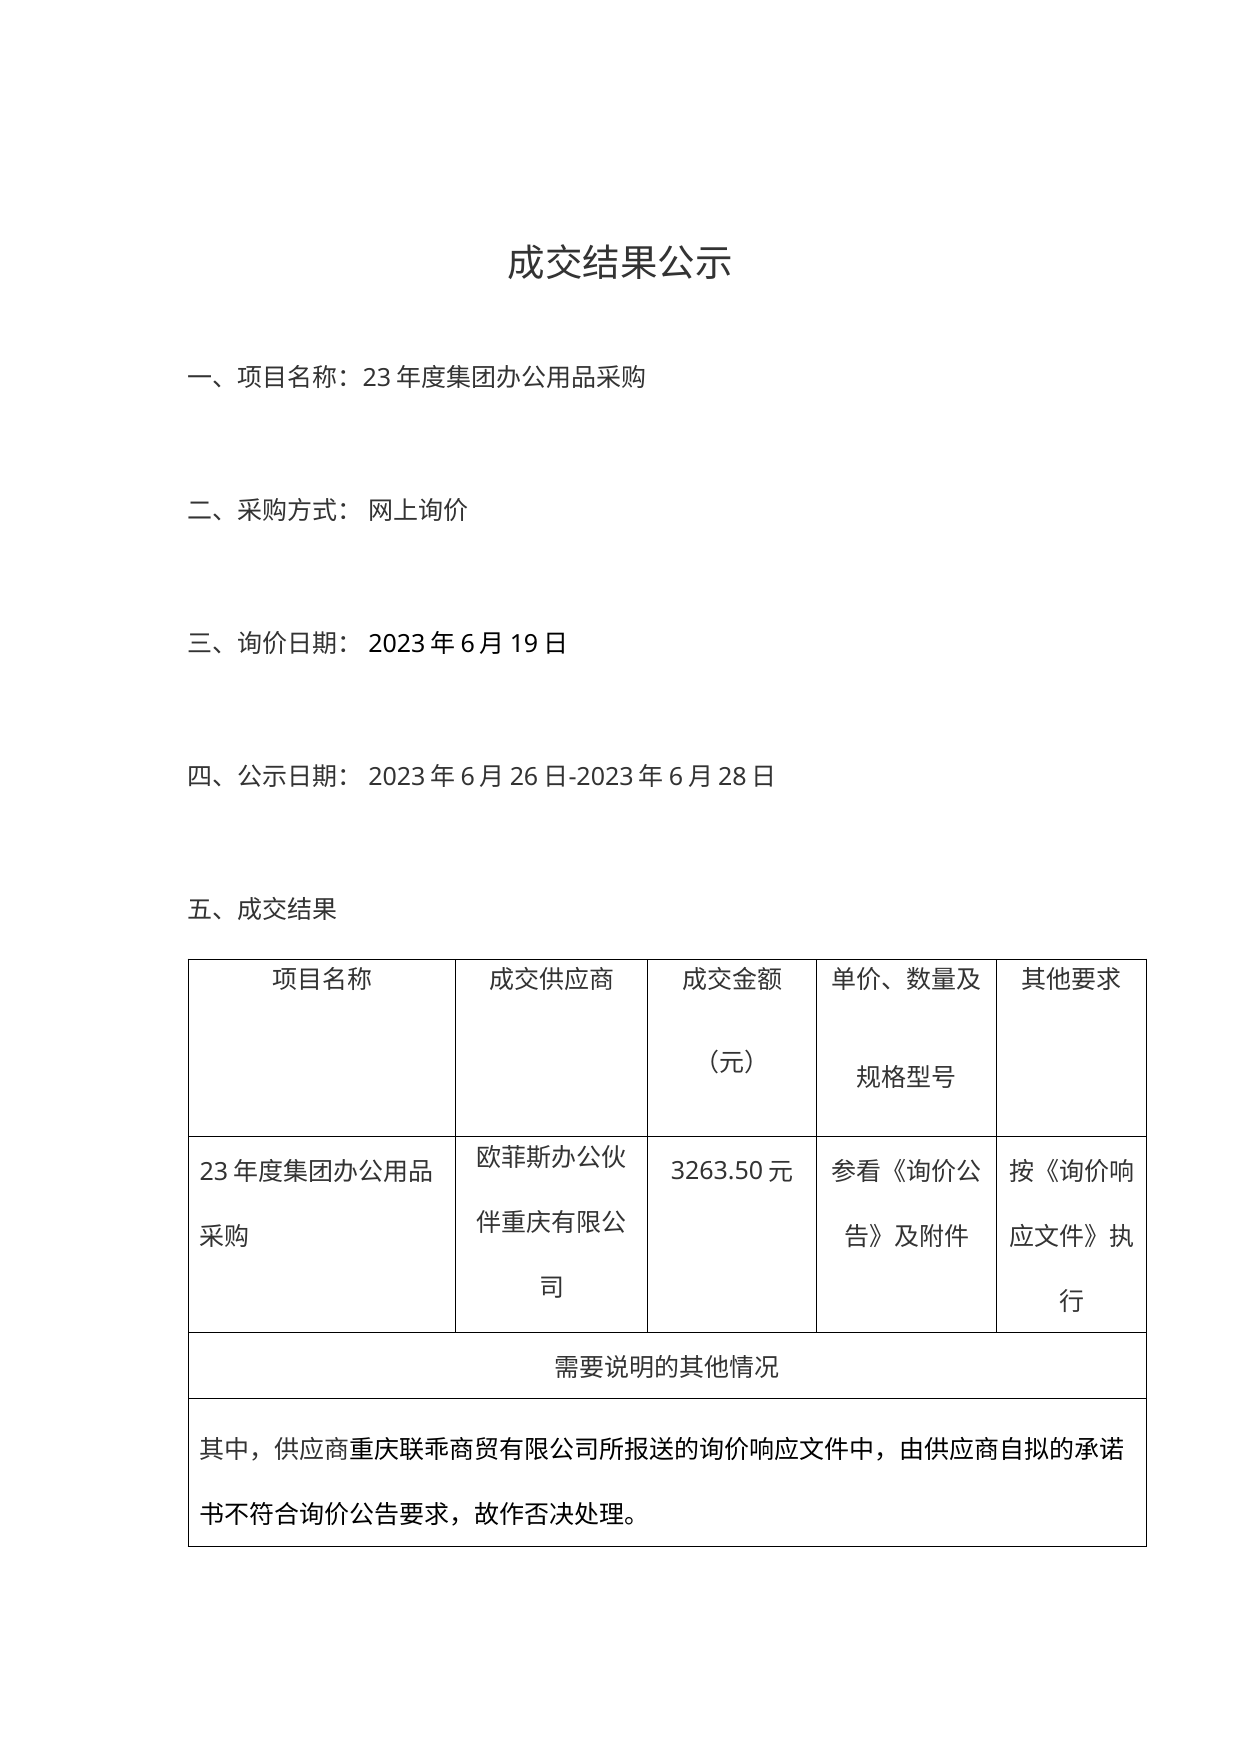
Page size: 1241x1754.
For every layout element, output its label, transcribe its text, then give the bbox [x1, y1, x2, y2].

table_header 其他要求 [997, 960, 1146, 1136]
table_cell 按《询价响应文件》执行 [997, 1137, 1146, 1332]
table_cell 需要说明的其他情况 [189, 1333, 1146, 1398]
table_cell 3263.50元 [648, 1137, 816, 1332]
subtitle 成交结果公示 [187, 228, 1053, 293]
table_header 成交供应商 [456, 960, 647, 1136]
table_header 单价、数量及规格型号 [817, 960, 996, 1136]
table_cell 23年度集团办公用品采购 [189, 1137, 455, 1332]
table_cell 欧菲斯办公伙伴重庆有限公司 [456, 1137, 647, 1332]
table_header 成交金额 （元） [648, 960, 816, 1136]
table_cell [189, 1399, 1146, 1546]
subtitle 二、采购方式： 网上询价 [187, 476, 1053, 541]
subtitle 三、询价日期： 2023年6月19日 [187, 609, 1053, 674]
table_header 项目名称 [189, 960, 455, 1136]
subtitle 五、成交结果 [187, 875, 1053, 940]
table_cell 参看《询价公告》及附件 [817, 1137, 996, 1332]
subtitle 一、项目名称：23年度集团办公用品采购 [187, 343, 1053, 408]
subtitle 四、公示日期： 2023年6月26日-2023年6月28日 [187, 742, 1053, 807]
